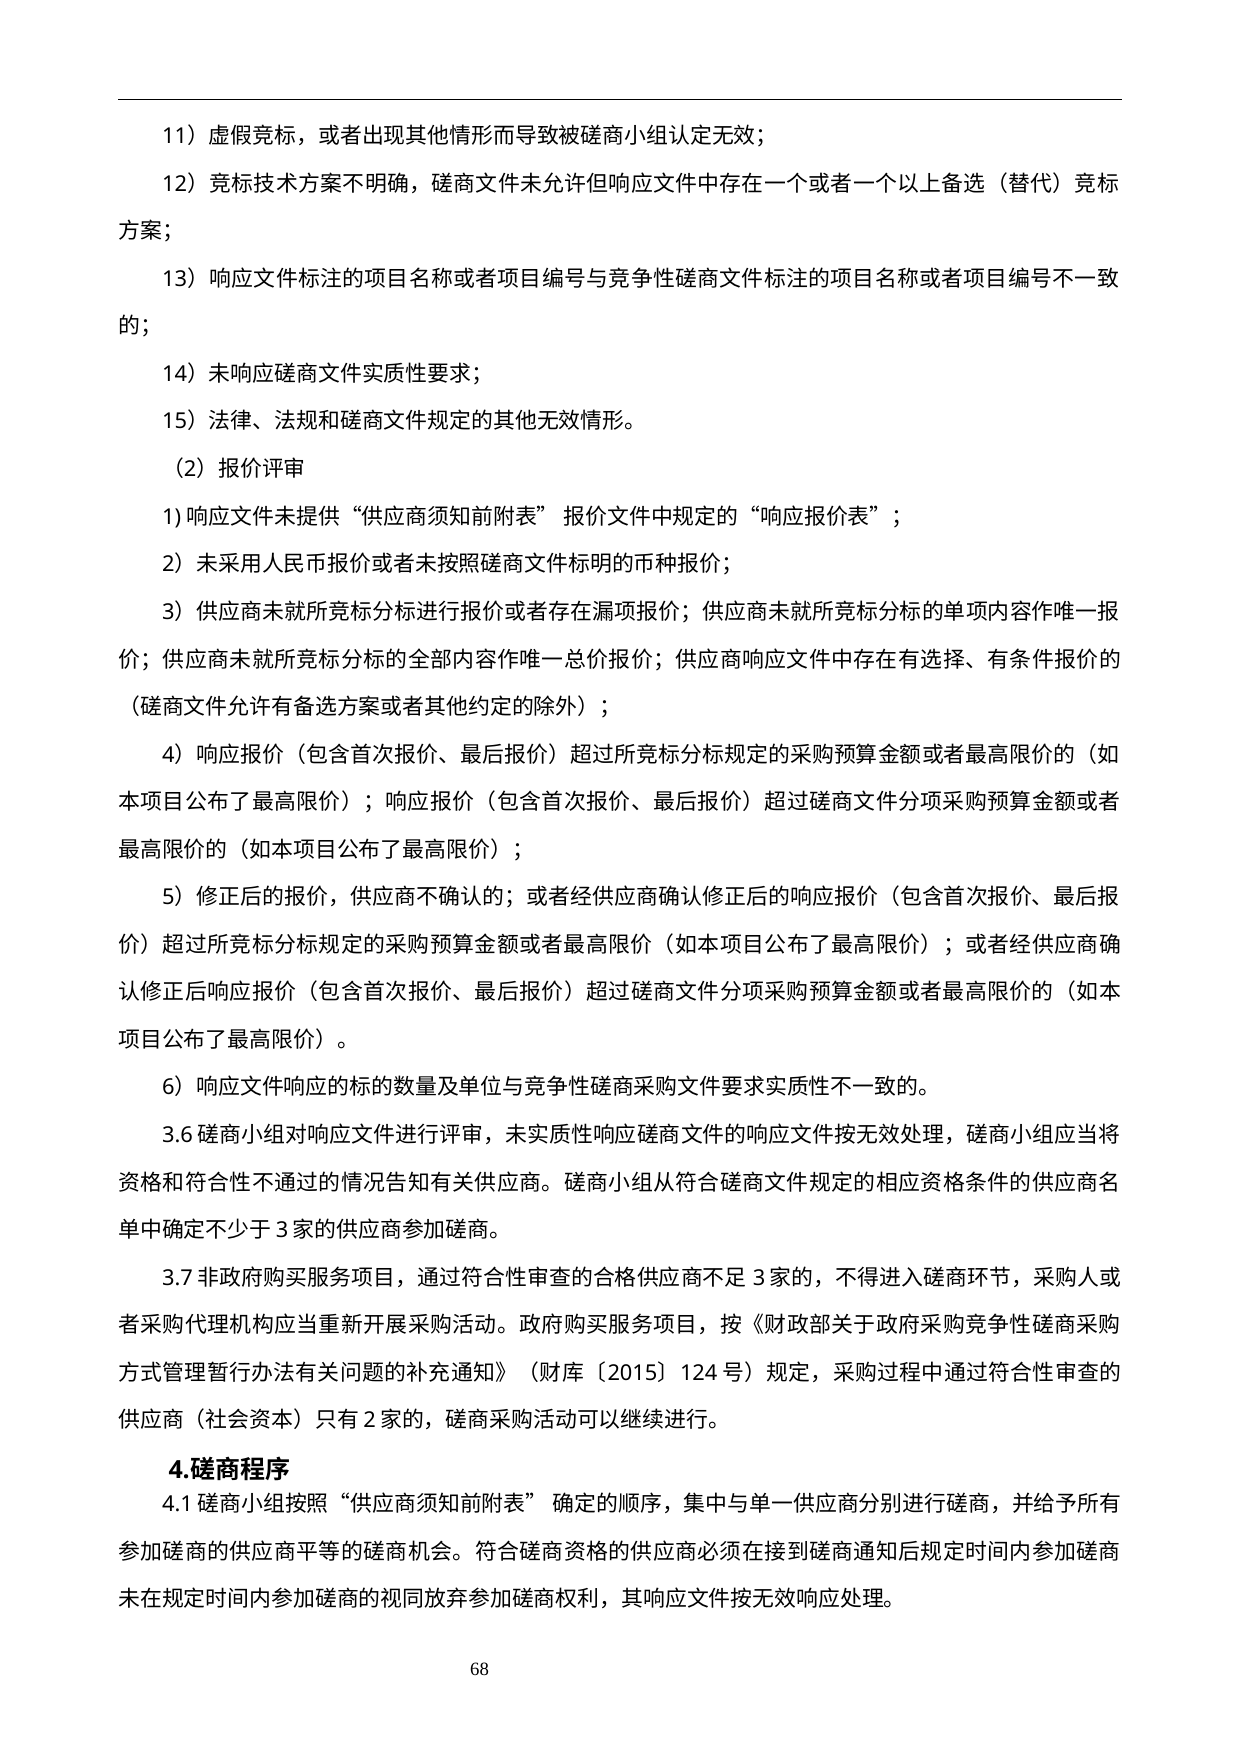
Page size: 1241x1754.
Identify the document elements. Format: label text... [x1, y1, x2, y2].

text （2）报价评审 [118, 451, 1122, 483]
text 6）响应文件响应的标的数量及单位与竞争性磋商采购文件要求实质性不一致的。 [118, 1069, 1122, 1101]
text 3）供应商未就所竞标分标进行报价或者存在漏项报价；供应商未就所竞标分标的单项内容作唯一报价；供应商未就所竞标分标的全部内容作唯一总价报价；供应商响应文件中存在有选择、有条件报价的（磋商文件允许有备选方案或者其他约定的除外）； [118, 594, 1122, 721]
text 14）未响应磋商文件实质性要求； [118, 356, 1122, 388]
text 3.7非政府购买服务项目，通过符合性审查的合格供应商不足3家的，不得进入磋商环节，采购人或者采购代理机构应当重新开展采购活动。政府购买服务项目，按《财政部关于政府采购竞争性磋商采购方式管理暂行办法有关问题的补充通知》（财库〔2015〕124号）规定，采购过程中通过符合性审查的供应商（社会资本）只有2家的，磋商采购活动可以继续进行。 [118, 1259, 1122, 1434]
text 11）虚假竞标，或者出现其他情形而导致被磋商小组认定无效； [118, 118, 1122, 150]
text 12）竞标技术方案不明确，磋商文件未允许但响应文件中存在一个或者一个以上备选（替代）竞标方案； [118, 166, 1122, 245]
text 13）响应文件标注的项目名称或者项目编号与竞争性磋商文件标注的项目名称或者项目编号不一致的； [118, 261, 1122, 340]
text 4.磋商程序 [118, 1450, 1122, 1486]
text 1) 响应文件未提供“供应商须知前附表” 报价文件中规定的“响应报价表”； [118, 499, 1122, 531]
text 4.1磋商小组按照“供应商须知前附表” 确定的顺序，集中与单一供应商分别进行磋商，并给予所有参加磋商的供应商平等的磋商机会。符合磋商资格的供应商必须在接到磋商通知后规定时间内参加磋商，未在规定时间内参加磋商的视同放弃参加磋商权利，其响应文件按无效响应处理。 [118, 1486, 1122, 1613]
text 2）未采用人民币报价或者未按照磋商文件标明的币种报价； [118, 546, 1122, 578]
text 15）法律、法规和磋商文件规定的其他无效情形。 [118, 403, 1122, 435]
text 3.6磋商小组对响应文件进行评审，未实质性响应磋商文件的响应文件按无效处理，磋商小组应当将资格和符合性不通过的情况告知有关供应商。磋商小组从符合磋商文件规定的相应资格条件的供应商名单中确定不少于3家的供应商参加磋商。 [118, 1117, 1122, 1244]
text 4）响应报价（包含首次报价、最后报价）超过所竞标分标规定的采购预算金额或者最高限价的（如本项目公布了最高限价）；响应报价（包含首次报价、最后报价）超过磋商文件分项采购预算金额或者最高限价的（如本项目公布了最高限价）； [118, 737, 1122, 863]
text 5）修正后的报价，供应商不确认的；或者经供应商确认修正后的响应报价（包含首次报价、最后报价）超过所竞标分标规定的采购预算金额或者最高限价（如本项目公布了最高限价）；或者经供应商确认修正后响应报价（包含首次报价、最后报价）超过磋商文件分项采购预算金额或者最高限价的（如本项目公布了最高限价）。 [118, 879, 1122, 1053]
